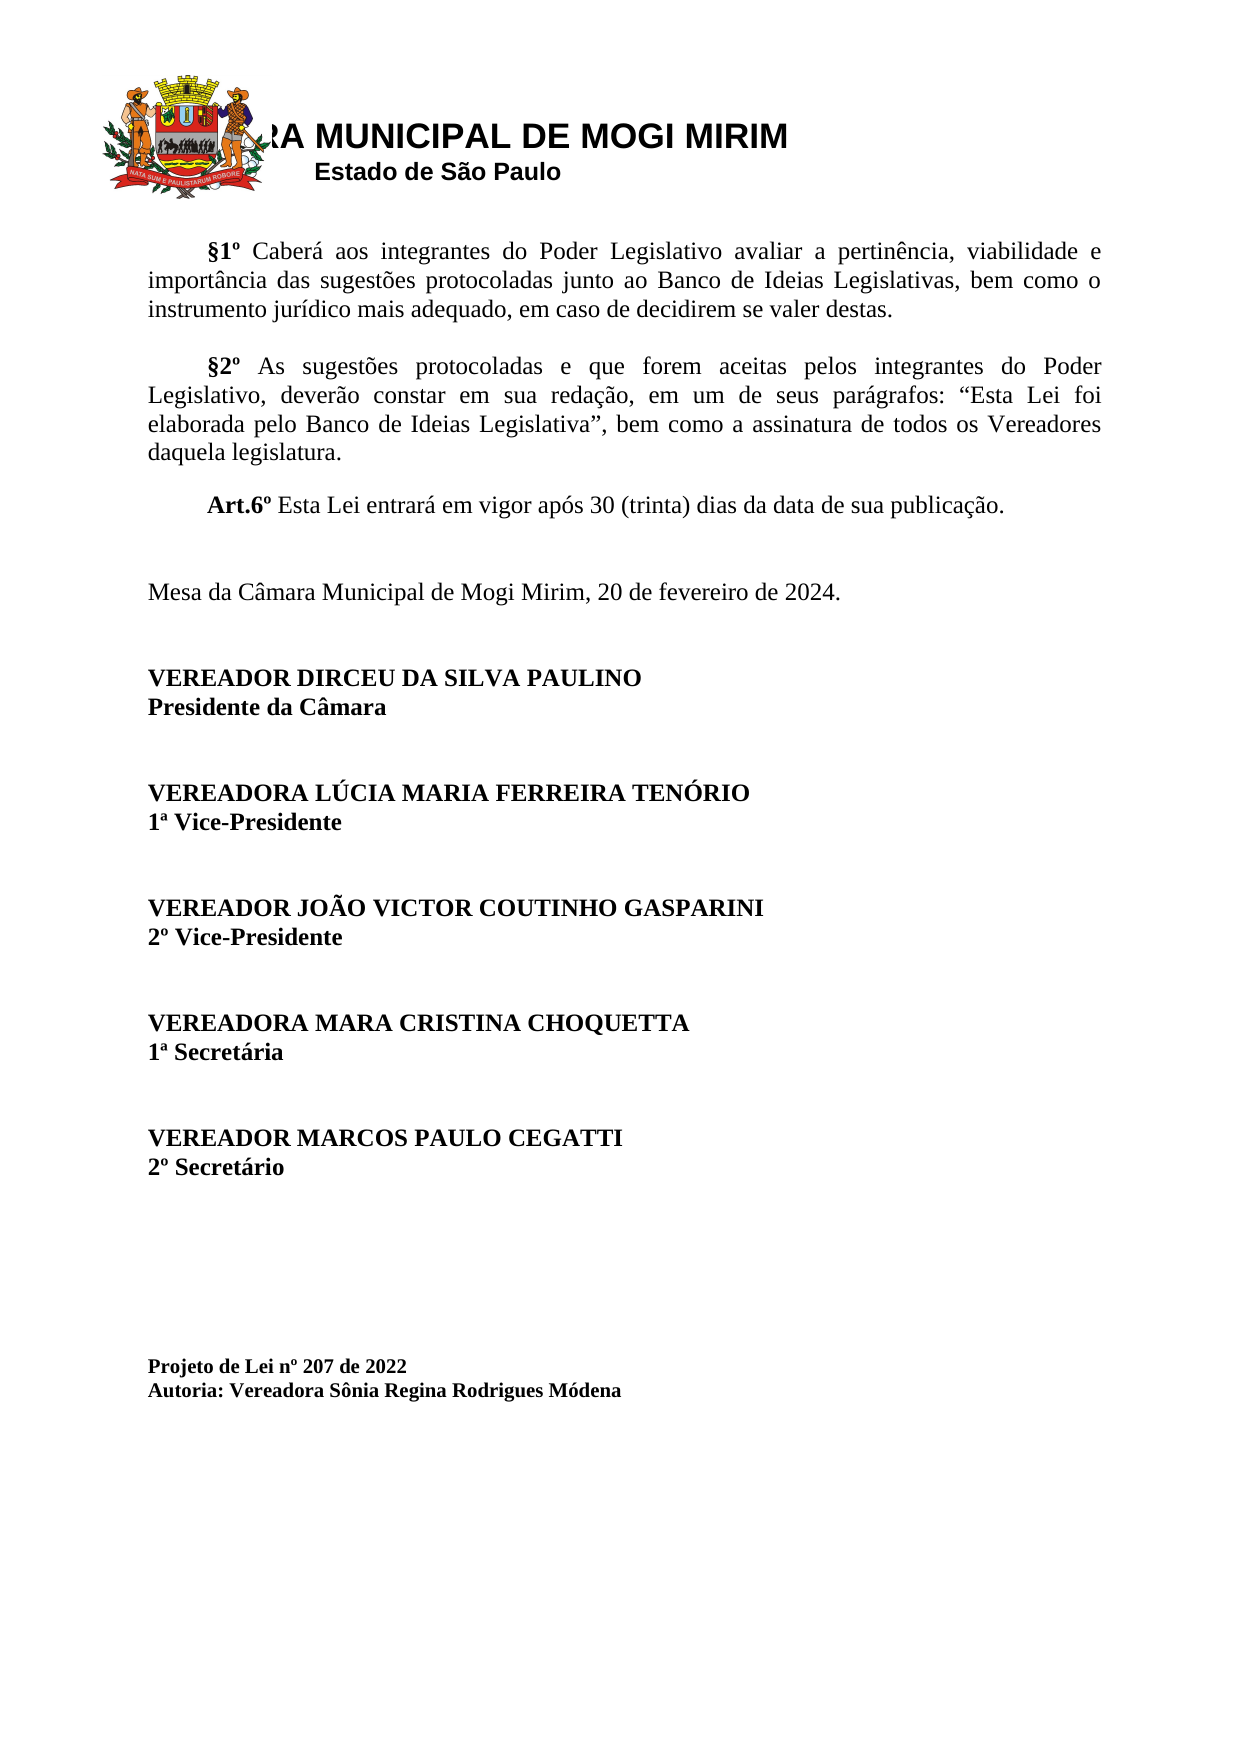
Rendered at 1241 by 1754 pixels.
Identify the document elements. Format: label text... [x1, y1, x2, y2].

text §1º Caberá aos integrantes do Poder Legislativo avaliar a pertinência, viabilidade e importância das sugestões protocoladas junto ao Banco de Ideias Legislativas, bem como o instrumento jurídico mais adequado, em caso de decidirem se valer destas. [148, 236, 1103, 322]
text 2º Secretário [148, 1152, 1103, 1180]
text Presidente da Câmara [148, 692, 1103, 720]
text Autoria: Vereadora Sônia Regina Rodrigues Módena [148, 1378, 1103, 1402]
text §2º As sugestões protocoladas e que forem aceitas pelos integrantes do Poder Legislativo, deverão constar em sua redação, em um de seus parágrafos: “Esta Lei foi elaborada pelo Banco de Ideias Legislativa”, bem como a assinatura de todos os Vereadores daquela legislatura. [148, 351, 1103, 466]
picture [101, 75, 272, 199]
text VEREADOR DIRCEU DA SILVA PAULINO [148, 663, 1103, 692]
text 1ª Secretária [148, 1037, 1103, 1065]
text Art.6º Esta Lei entrará em vigor após 30 (trinta) dias da data de sua publicação. [148, 490, 1103, 519]
text VEREADORA LÚCIA MARIA FERREIRA TENÓRIO [148, 778, 1103, 807]
text VEREADOR JOÃO VICTOR COUTINHO GASPARINI [148, 893, 1103, 922]
text 2º Vice-Presidente [148, 922, 1103, 950]
text VEREADORA MARA CRISTINA CHOQUETTA [148, 1008, 1103, 1037]
text VEREADOR MARCOS PAULO CEGATTI [148, 1123, 1103, 1152]
text Mesa da Câmara Municipal de Mogi Mirim, 20 de fevereiro de 2024. [148, 577, 1103, 605]
text 1ª Vice-Presidente [148, 807, 1103, 835]
text Projeto de Lei nº 207 de 2022 [148, 1354, 1103, 1378]
